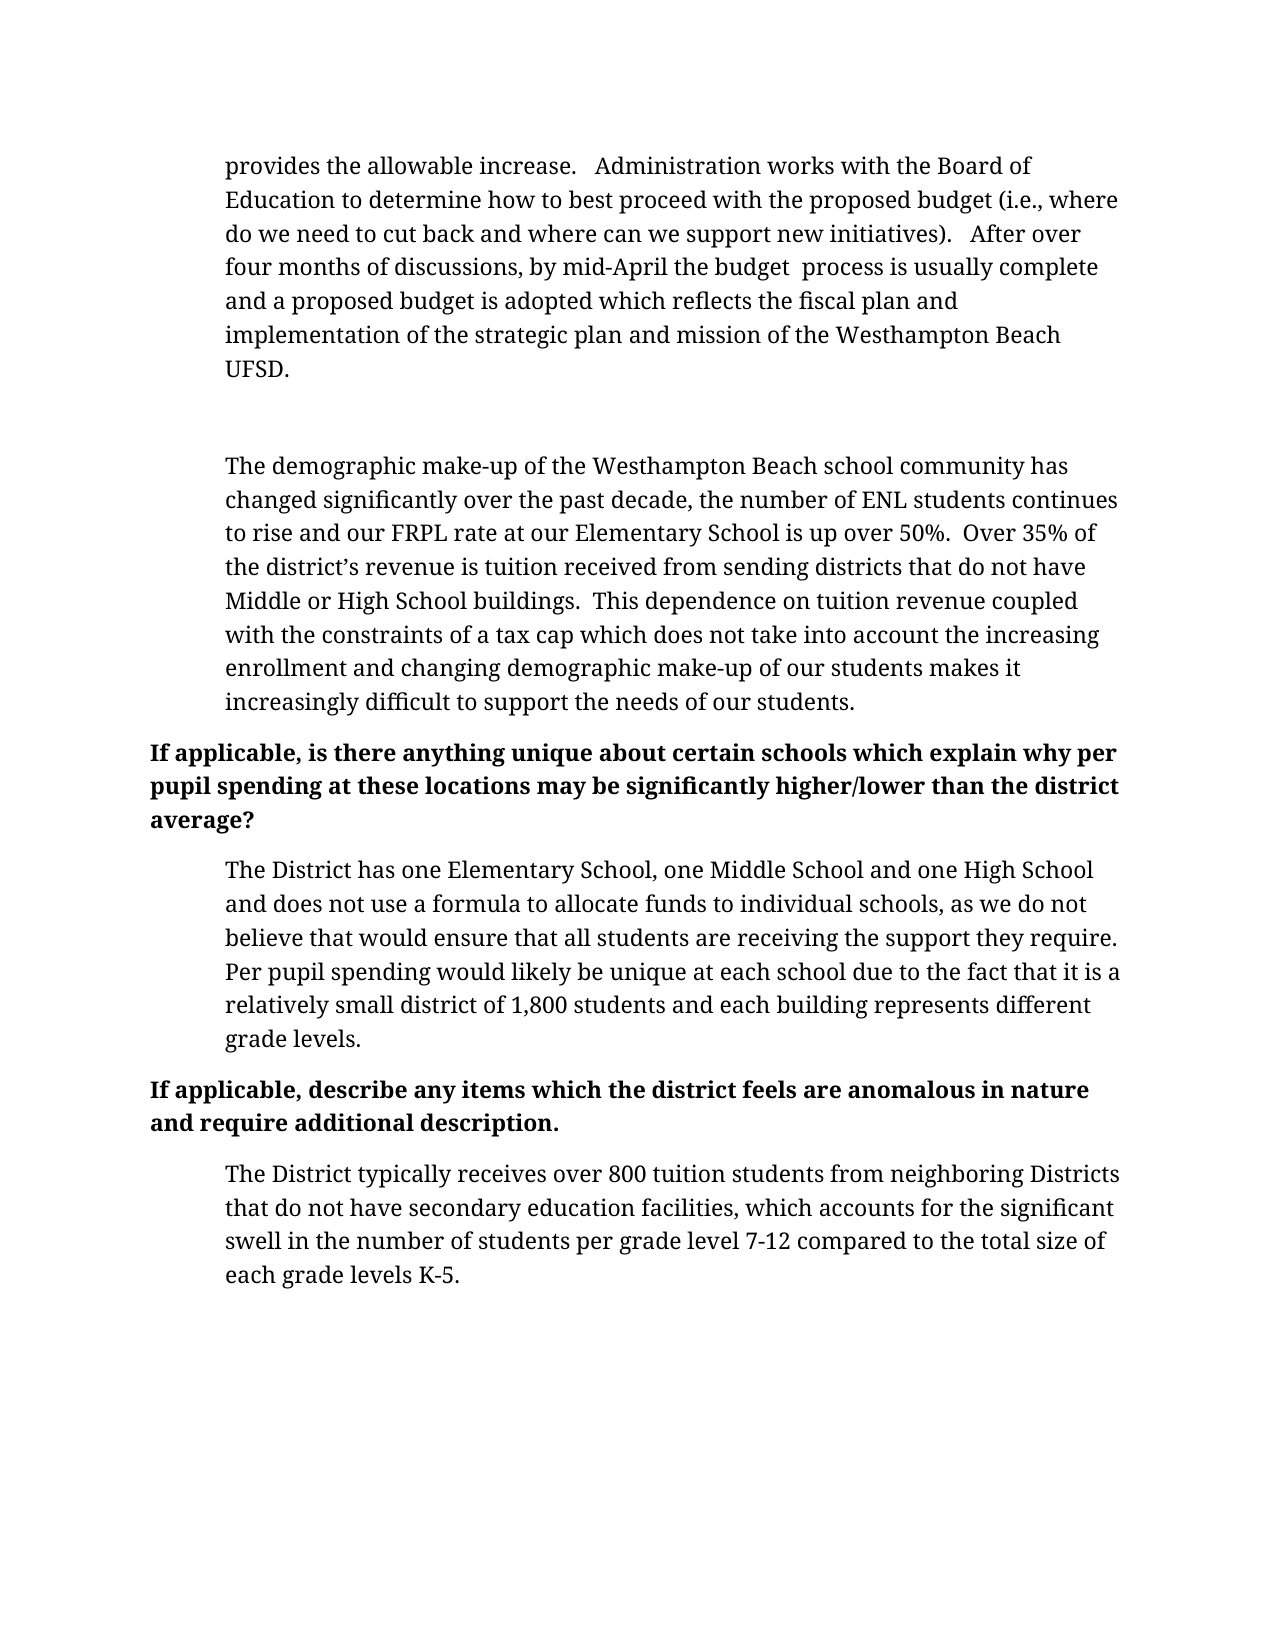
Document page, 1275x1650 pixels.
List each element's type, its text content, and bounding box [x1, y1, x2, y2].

list If applicable, describe any items which the district feels are anomalous in nature and require additional description. [150, 1073, 1125, 1138]
text The District has one Elementary School, one Middle School and one High School and does not use a formula to allocate funds to individual schools, as we do not believe that would ensure that all students are receiving the support they require. Per pupil spending would likely be unique at each school due to the fact that it is a relatively small district of 1,800 students and each building represents different grade levels. [225, 854, 1125, 1054]
list If applicable, is there anything unique about certain schools which explain why per pupil spending at these locations may be significantly higher/lower than the district average? [150, 736, 1125, 835]
text The demographic make-up of the Westhampton Beach school community has changed significantly over the past decade, the number of ENL students continues to rise and our FRPL rate at our Elementary School is up over 50%. Over 35% of the district’s revenue is tuition received from sending districts that do not have Middle or High School buildings. This dependence on tuition revenue coupled with the constraints of a tax cap which does not take into account the increasing enrollment and changing demographic make-up of our students makes it increasingly difficult to support the needs of our students. [225, 450, 1125, 717]
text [225, 150, 1125, 384]
text The District typically receives over 800 tuition students from neighboring Districts that do not have secondary education facilities, which accounts for the significant swell in the number of students per grade level 7-12 compared to the total size of each grade levels K-5. [225, 1158, 1125, 1290]
